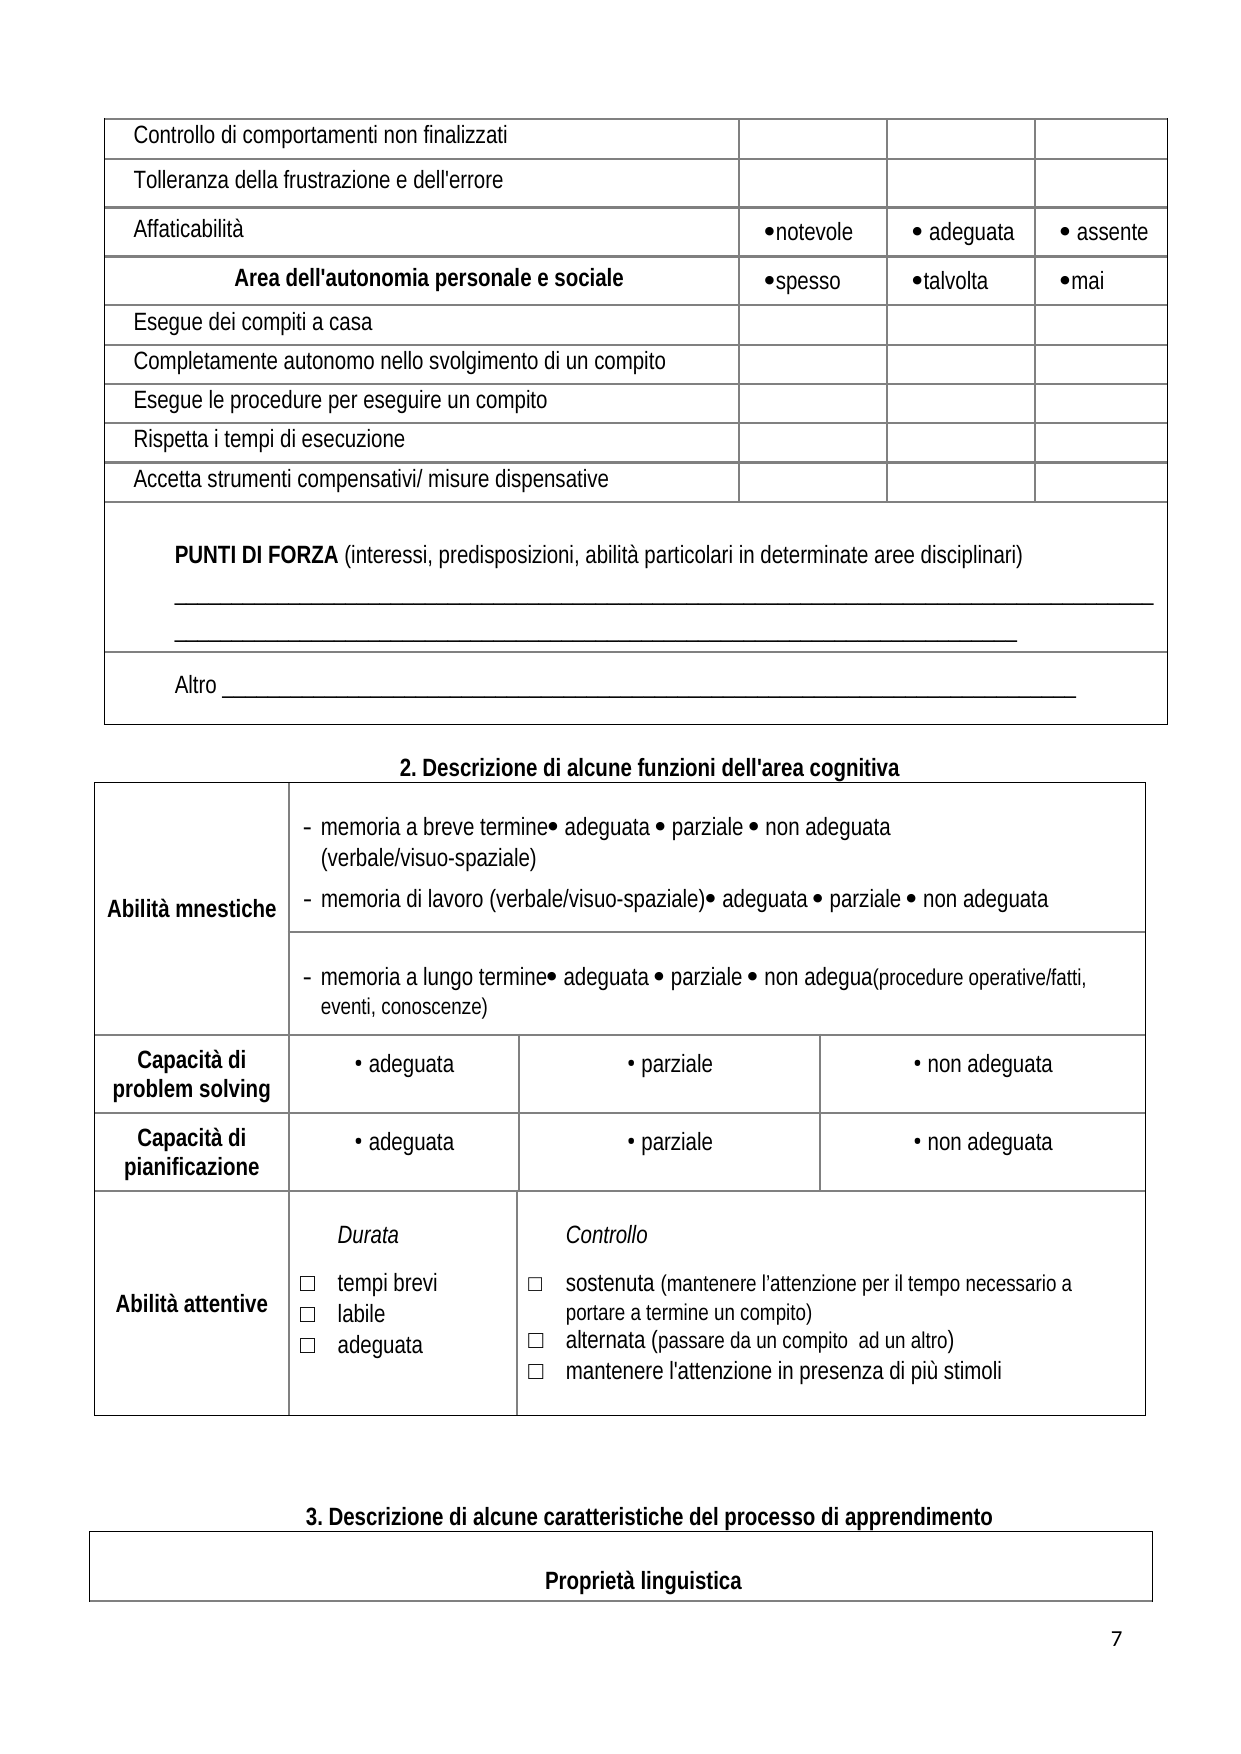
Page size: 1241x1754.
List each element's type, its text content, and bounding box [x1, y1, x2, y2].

table_cell non adeguata [821, 1036, 1145, 1112]
text 3. Descrizione di alcune caratteristiche del processo di apprendimento [177, 1502, 1122, 1531]
table_cell [740, 346, 886, 383]
table_cell [1036, 306, 1167, 343]
table_cell [888, 424, 1034, 461]
table_cell [740, 464, 886, 501]
table_cell Esegue le procedure per eseguire un compito [105, 385, 738, 422]
table_cell non adeguata [821, 1114, 1145, 1189]
table_cell Accetta strumenti compensativi/ misure dispensative [105, 464, 738, 501]
table_cell Controllo di comportamenti non finalizzati [105, 120, 738, 157]
table_cell [1036, 120, 1167, 157]
table_cell spesso [740, 258, 886, 304]
table_cell [888, 160, 1034, 206]
table_cell Rispetta i tempi di esecuzione [105, 424, 738, 461]
table_cell parziale [520, 1114, 819, 1189]
table_cell  adeguata [888, 209, 1034, 255]
table_header Abilità mnestiche [95, 783, 288, 1033]
table_cell Abilità attentive [95, 1192, 288, 1415]
table_cell Capacità di pianificazione [95, 1114, 288, 1189]
table_cell Tolleranza della frustrazione e dell'errore [105, 160, 738, 206]
table_cell adeguata [290, 1036, 518, 1112]
text 2. Descrizione di alcune funzioni dell'area cognitiva [177, 753, 1122, 782]
table_cell [888, 306, 1034, 343]
table_cell Altro ___________________________________________________________________________ [105, 653, 1167, 724]
table_header memoria a breve termine adeguata  parziale  non adeguata (verbale/visuo-spaziale) memoria di lavoro (verbale/visuo-spaziale) adeguata  parziale  non adeguata [290, 783, 1145, 931]
table_cell Capacità di problem solving [95, 1036, 288, 1112]
table_cell mai [1036, 258, 1167, 304]
table_cell memoria a lungo termine adeguata  parziale  non adegua(procedure operative/fatti, eventi, conoscenze) [290, 933, 1145, 1033]
table_cell [888, 120, 1034, 157]
table_cell parziale [520, 1036, 819, 1112]
table_cell [740, 424, 886, 461]
table_cell [740, 120, 886, 157]
table_cell [1036, 160, 1167, 206]
table_cell [888, 464, 1034, 501]
table_cell [1036, 346, 1167, 383]
table_cell [740, 306, 886, 343]
table_cell [1036, 464, 1167, 501]
table_cell Esegue dei compiti a casa [105, 306, 738, 343]
table_cell notevole [740, 209, 886, 255]
table_cell Affaticabilità [105, 209, 738, 255]
table_cell [1036, 424, 1167, 461]
table_cell PUNTI DI FORZA (interessi, predisposizioni, abilità particolari in determinate aree disciplinari) ________________________________________________________________________________________________________________________________________________________________ [105, 503, 1167, 651]
table_cell [888, 346, 1034, 383]
table_cell adeguata [290, 1114, 518, 1189]
table_cell [888, 385, 1034, 422]
table_cell Controllo sostenuta (mantenere l’attenzione per il tempo necessario a portare a termine un compito) alternata (passare da un compito ad un altro) mantenere l'attenzione in presenza di più stimoli [518, 1192, 1145, 1415]
table_cell Area dell'autonomia personale e sociale [105, 258, 738, 304]
table_cell Completamente autonomo nello svolgimento di un compito [105, 346, 738, 383]
table_cell  assente [1036, 209, 1167, 255]
table_cell Durata tempi brevi labile adeguata [290, 1192, 516, 1415]
table_cell talvolta [888, 258, 1034, 304]
table_cell [1036, 385, 1167, 422]
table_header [90, 1532, 1152, 1600]
table_cell [740, 160, 886, 206]
table_cell [740, 385, 886, 422]
